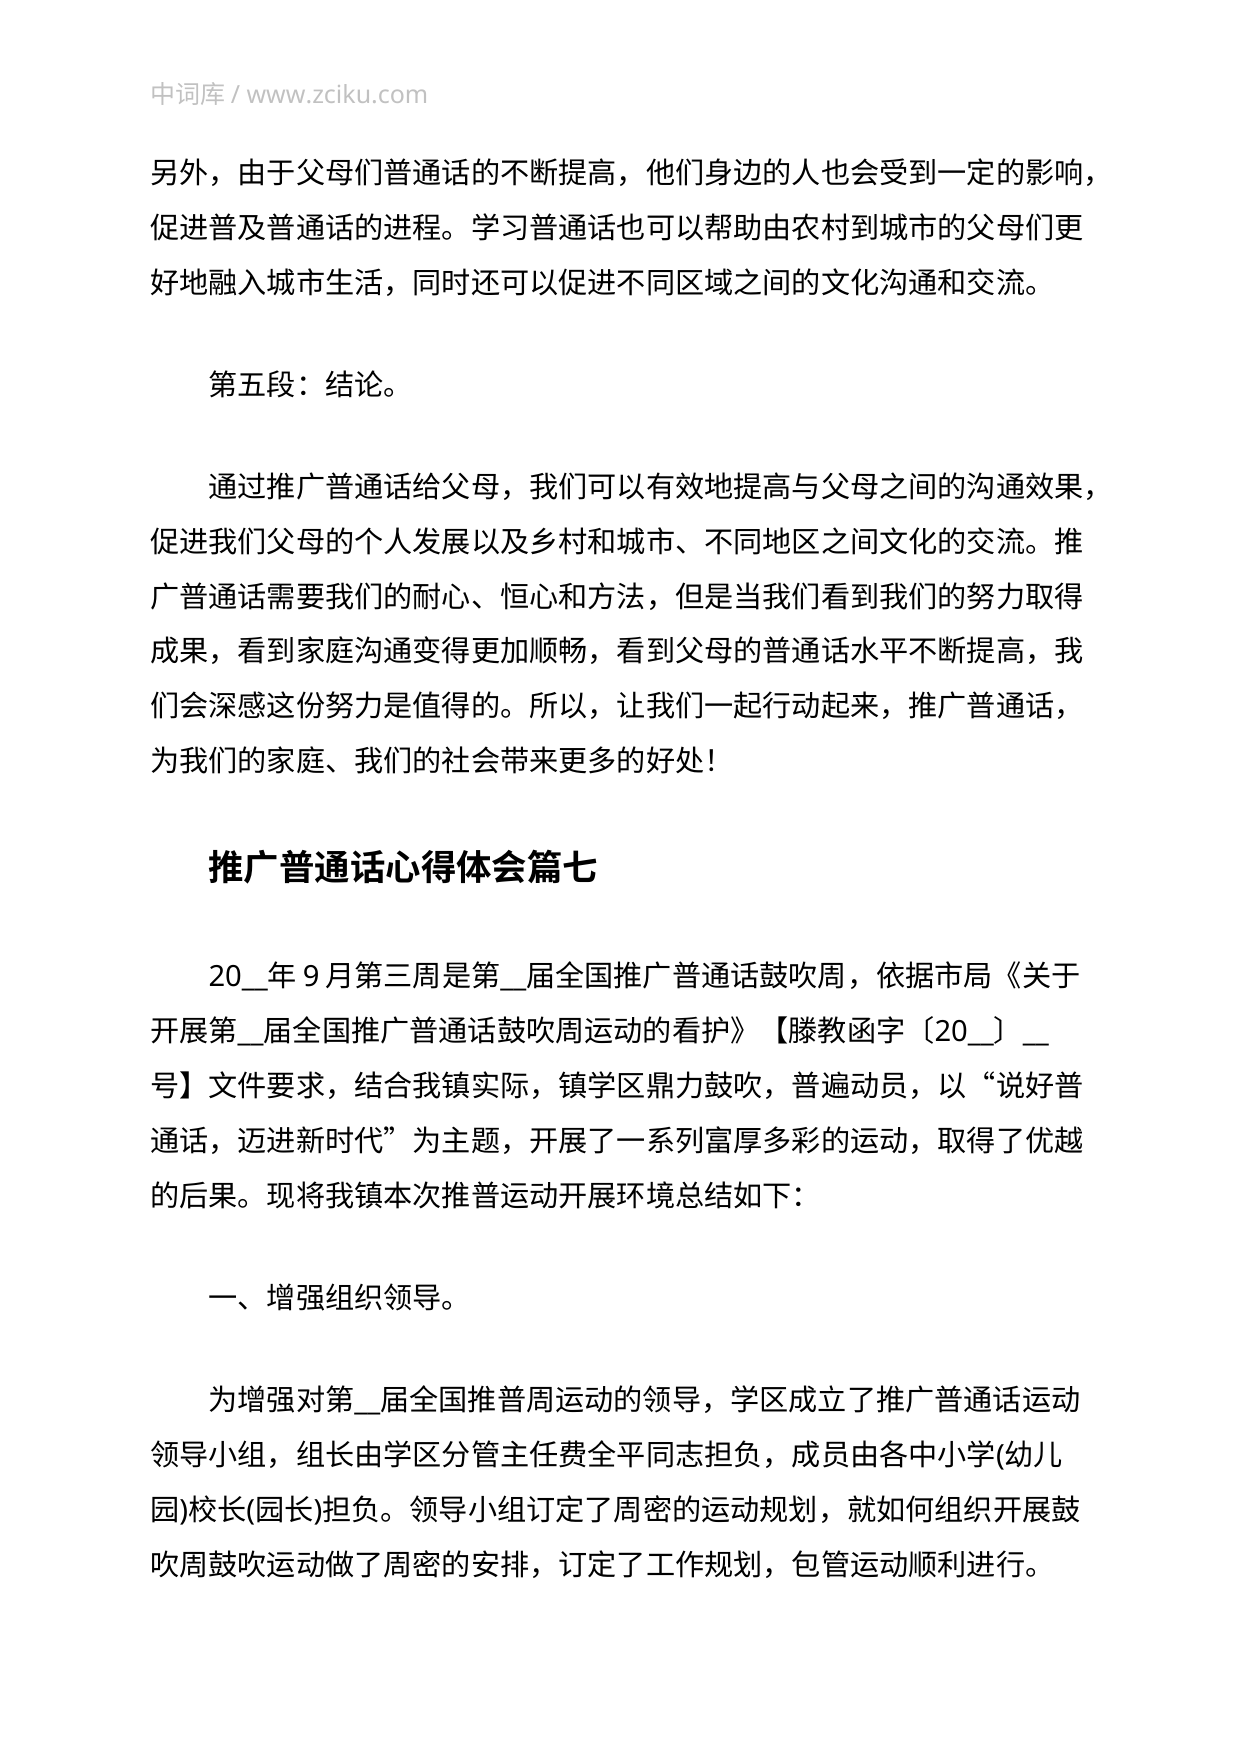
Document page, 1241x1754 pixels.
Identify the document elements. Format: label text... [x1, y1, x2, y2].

text 20__年9月第三周是第__届全国推广普通话鼓吹周，依据市局《关于开展第__届全国推广普通话鼓吹周运动的看护》【滕教函字〔20__〕__号】文件要求，结合我镇实际，镇学区鼎力鼓吹，普遍动员，以“说好普通话，迈进新时代”为主题，开展了一系列富厚多彩的运动，取得了优越的后果。现将我镇本次推普运动开展环境总结如下： [150, 953, 1090, 1215]
text 为增强对第__届全国推普周运动的领导，学区成立了推广普通话运动领导小组，组长由学区分管主任费全平同志担负，成员由各中小学(幼儿园)校长(园长)担负。领导小组订定了周密的运动规划，就如何组织开展鼓吹周鼓吹运动做了周密的安排，订定了工作规划，包管运动顺利进行。 [150, 1376, 1090, 1584]
text 通过推广普通话给父母，我们可以有效地提高与父母之间的沟通效果，促进我们父母的个人发展以及乡村和城市、不同地区之间文化的交流。推广普通话需要我们的耐心、恒心和方法，但是当我们看到我们的努力取得成果，看到家庭沟通变得更加顺畅，看到父母的普通话水平不断提高，我们会深感这份努力是值得的。所以，让我们一起行动起来，推广普通话，为我们的家庭、我们的社会带来更多的好处！ [150, 463, 1090, 780]
text 第五段：结论。 [150, 362, 1090, 404]
text 推广普通话心得体会篇七 [150, 839, 1090, 891]
text 一、增强组织领导。 [150, 1274, 1090, 1317]
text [150, 150, 1090, 302]
